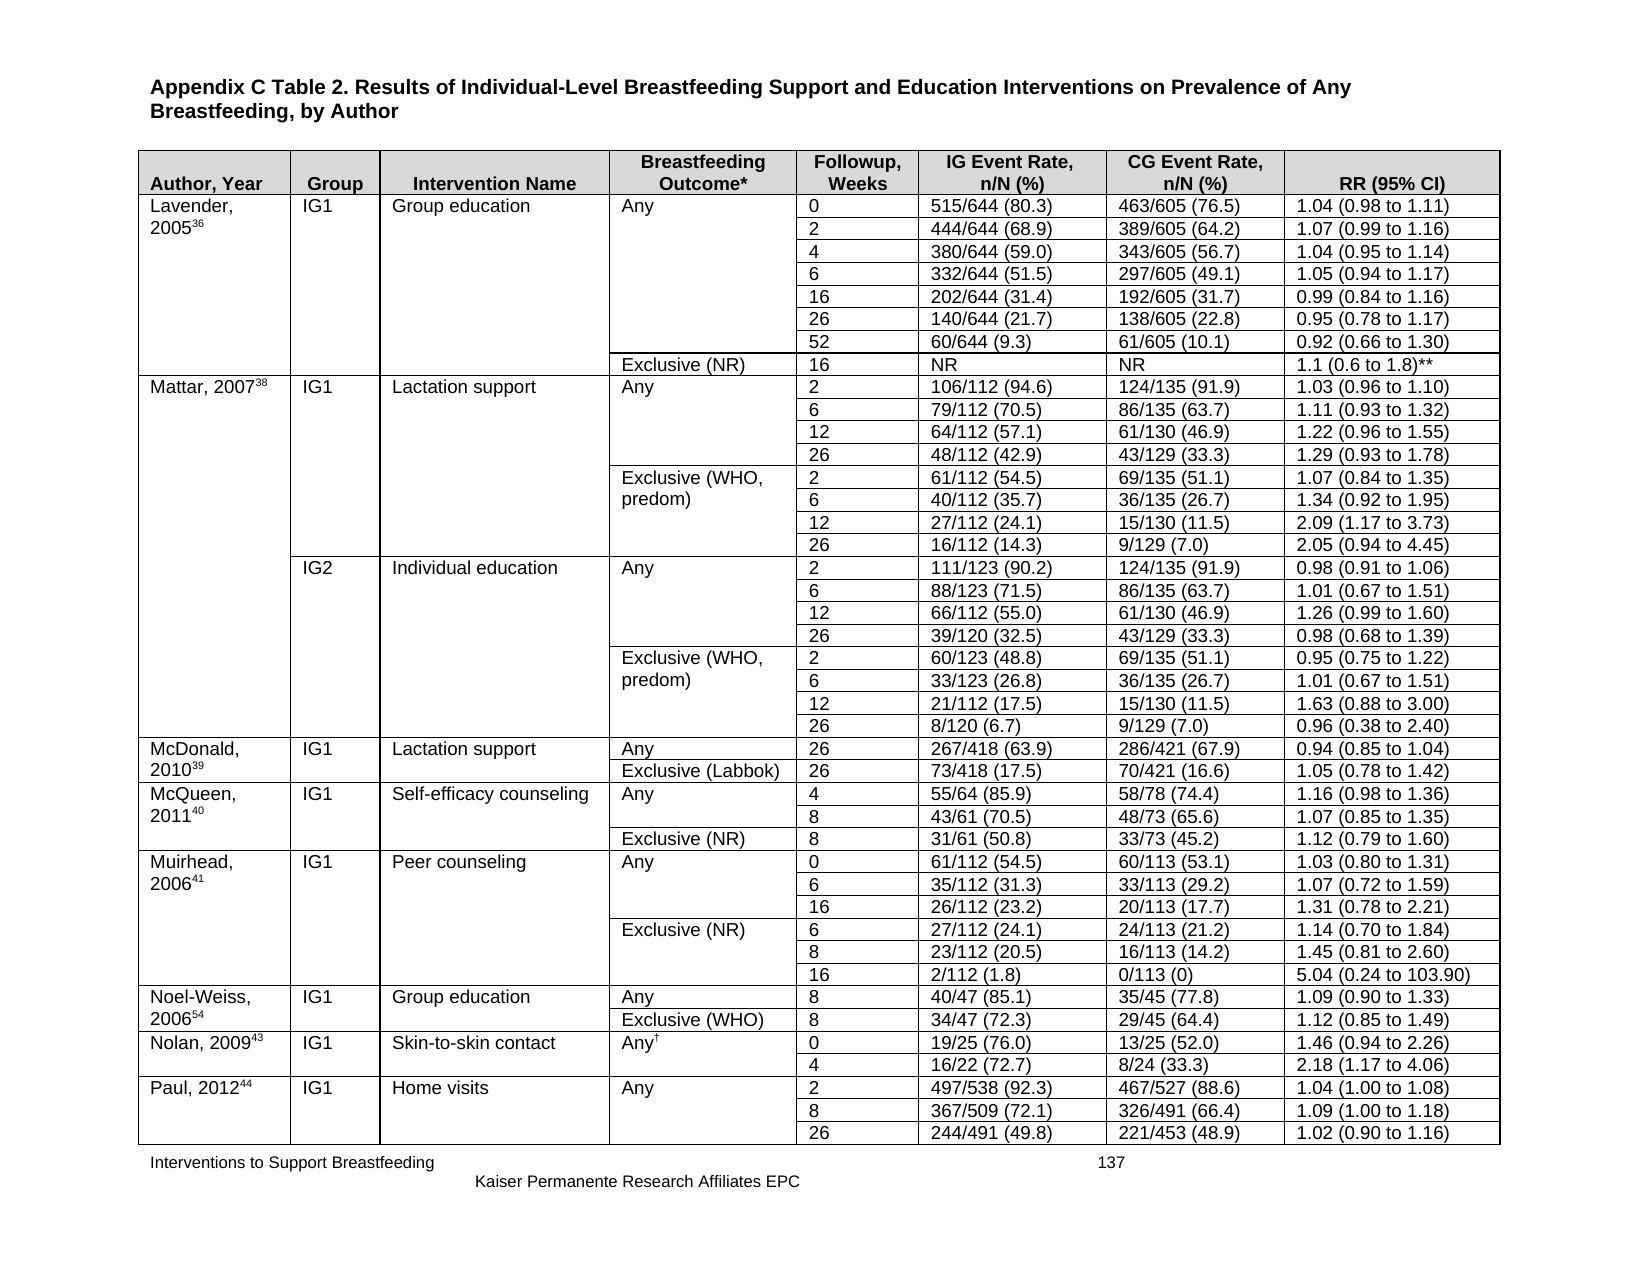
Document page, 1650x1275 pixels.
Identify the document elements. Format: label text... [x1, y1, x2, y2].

table_cell 6 [797, 919, 918, 940]
table_cell 2 [797, 647, 918, 669]
table_cell 463/605 (76.5) [1107, 195, 1284, 217]
table_cell 16 [797, 896, 918, 917]
table_cell 26 [797, 1122, 918, 1143]
table_cell 8 [797, 1009, 918, 1031]
table_cell 15/130 (11.5) [1107, 692, 1284, 714]
table_cell Exclusive (WHO) [610, 1009, 796, 1031]
table_cell 1.16 (0.98 to 1.36) [1285, 783, 1499, 804]
table_cell 26 [797, 738, 918, 759]
table_cell 2.18 (1.17 to 4.06) [1285, 1054, 1499, 1076]
table_cell 4 [797, 1054, 918, 1076]
table_cell Any [610, 376, 796, 465]
table_cell 0.94 (0.85 to 1.04) [1285, 738, 1499, 759]
table_cell 61/130 (46.9) [1107, 602, 1284, 624]
table_cell 40/112 (35.7) [919, 489, 1106, 511]
table_cell 26 [797, 534, 918, 556]
table_cell 12 [797, 512, 918, 533]
table_cell 1.05 (0.78 to 1.42) [1285, 760, 1499, 782]
table_cell Exclusive (WHO, predom) [610, 466, 796, 556]
table_cell Paul, 201244 [139, 1077, 290, 1143]
table_header Followup, Weeks [797, 151, 918, 194]
table_cell 6 [797, 399, 918, 420]
table_cell 33/113 (29.2) [1107, 873, 1284, 895]
table_cell 1.22 (0.96 to 1.55) [1285, 421, 1499, 443]
table_cell 48/73 (65.6) [1107, 806, 1284, 827]
table_cell Mattar, 200738 [139, 376, 290, 737]
table_cell 1.01 (0.67 to 1.51) [1285, 580, 1499, 601]
table_cell 60/113 (53.1) [1107, 851, 1284, 872]
table_cell 343/605 (56.7) [1107, 240, 1284, 262]
table_cell 27/112 (24.1) [919, 512, 1106, 533]
table_cell 0.95 (0.78 to 1.17) [1285, 308, 1499, 330]
table_cell Lactation support [381, 738, 609, 782]
table_cell 19/25 (76.0) [919, 1032, 1106, 1053]
table_cell Group education [381, 195, 609, 375]
table_cell 1.11 (0.93 to 1.32) [1285, 399, 1499, 420]
table_cell Exclusive (NR) [610, 828, 796, 850]
table_cell 8 [797, 1099, 918, 1121]
table_cell 16/22 (72.7) [919, 1054, 1106, 1076]
table_cell IG1 [291, 1032, 379, 1076]
table_cell IG1 [291, 738, 379, 782]
table_cell 1.14 (0.70 to 1.84) [1285, 919, 1499, 940]
table_cell 0/113 (0) [1107, 964, 1284, 985]
table_cell 88/123 (71.5) [919, 580, 1106, 601]
table_cell 221/453 (48.9) [1107, 1122, 1284, 1143]
table_cell 1.07 (0.84 to 1.35) [1285, 466, 1499, 488]
table_cell 8/120 (6.7) [919, 715, 1106, 737]
table_cell 33/73 (45.2) [1107, 828, 1284, 850]
table_cell 1.07 (0.85 to 1.35) [1285, 806, 1499, 827]
table_cell 1.03 (0.96 to 1.10) [1285, 376, 1499, 398]
table_cell Nolan, 200943 [139, 1032, 290, 1076]
table_cell 69/135 (51.1) [1107, 647, 1284, 669]
table_cell 1.31 (0.78 to 2.21) [1285, 896, 1499, 917]
table_cell 21/112 (17.5) [919, 692, 1106, 714]
table_cell 1.46 (0.94 to 2.26) [1285, 1032, 1499, 1053]
table_cell Any [610, 557, 796, 646]
table_cell 16 [797, 354, 918, 375]
table_cell 124/135 (91.9) [1107, 376, 1284, 398]
table_cell 73/418 (17.5) [919, 760, 1106, 782]
table_cell 6 [797, 489, 918, 511]
table_header RR (95% CI) [1285, 151, 1499, 194]
table_cell 6 [797, 873, 918, 895]
table_cell 43/61 (70.5) [919, 806, 1106, 827]
table_cell McDonald, 201039 [139, 738, 290, 782]
table_cell Exclusive (NR) [610, 919, 796, 985]
table_cell Exclusive (WHO, predom) [610, 647, 796, 737]
table_cell 111/123 (90.2) [919, 557, 1106, 578]
table_cell Exclusive (Labbok) [610, 760, 796, 782]
table_cell 332/644 (51.5) [919, 263, 1106, 284]
table_cell 43/129 (33.3) [1107, 625, 1284, 646]
table_cell Muirhead, 200641 [139, 851, 290, 985]
table_cell 1.01 (0.67 to 1.51) [1285, 670, 1499, 691]
table_cell 2 [797, 218, 918, 239]
table_cell Any [610, 851, 796, 917]
table_header Intervention Name [381, 151, 609, 194]
table_cell IG1 [291, 1077, 379, 1143]
table_cell Any [610, 195, 796, 352]
table_cell 467/527 (88.6) [1107, 1077, 1284, 1098]
table_cell 79/112 (70.5) [919, 399, 1106, 420]
table_cell Noel-Weiss, 200654 [139, 986, 290, 1031]
table_cell 8 [797, 806, 918, 827]
table_cell 8 [797, 828, 918, 850]
table_cell 1.03 (0.80 to 1.31) [1285, 851, 1499, 872]
table_cell 12 [797, 692, 918, 714]
table_cell Home visits [381, 1077, 609, 1143]
table_cell 497/538 (92.3) [919, 1077, 1106, 1098]
table_cell 61/130 (46.9) [1107, 421, 1284, 443]
table_cell Peer counseling [381, 851, 609, 985]
table_cell 60/644 (9.3) [919, 331, 1106, 352]
table_cell 13/25 (52.0) [1107, 1032, 1284, 1053]
table_cell 4 [797, 240, 918, 262]
table_cell 26 [797, 760, 918, 782]
table_cell 1.07 (0.72 to 1.59) [1285, 873, 1499, 895]
table_cell 31/61 (50.8) [919, 828, 1106, 850]
table_cell 6 [797, 580, 918, 601]
table_cell 66/112 (55.0) [919, 602, 1106, 624]
table_cell 70/421 (16.6) [1107, 760, 1284, 782]
table_cell 36/135 (26.7) [1107, 489, 1284, 511]
table_cell 2/112 (1.8) [919, 964, 1106, 985]
table_cell NR [1107, 354, 1284, 375]
table_cell 106/112 (94.6) [919, 376, 1106, 398]
table_cell 1.63 (0.88 to 3.00) [1285, 692, 1499, 714]
table_cell 61/112 (54.5) [919, 851, 1106, 872]
table_cell 1.07 (0.99 to 1.16) [1285, 218, 1499, 239]
table_cell 16/112 (14.3) [919, 534, 1106, 556]
table_cell 34/47 (72.3) [919, 1009, 1106, 1031]
table_cell 2 [797, 1077, 918, 1098]
table_cell 86/135 (63.7) [1107, 580, 1284, 601]
table_cell 55/64 (85.9) [919, 783, 1106, 804]
table_cell 86/135 (63.7) [1107, 399, 1284, 420]
table_cell 2.09 (1.17 to 3.73) [1285, 512, 1499, 533]
table_cell Any [610, 738, 796, 759]
table_cell 124/135 (91.9) [1107, 557, 1284, 578]
table_cell 52 [797, 331, 918, 352]
table_header IG Event Rate, n/N (%) [919, 151, 1106, 194]
table_cell 326/491 (66.4) [1107, 1099, 1284, 1121]
table_cell Any [610, 986, 796, 1008]
table_cell IG1 [291, 376, 379, 556]
table_cell 60/123 (48.8) [919, 647, 1106, 669]
table_cell 58/78 (74.4) [1107, 783, 1284, 804]
table_cell IG1 [291, 195, 379, 375]
table_cell 23/112 (20.5) [919, 941, 1106, 963]
table_cell 1.26 (0.99 to 1.60) [1285, 602, 1499, 624]
table_cell 15/130 (11.5) [1107, 512, 1284, 533]
table_cell 286/421 (67.9) [1107, 738, 1284, 759]
table_cell 33/123 (26.8) [919, 670, 1106, 691]
table_cell 26 [797, 625, 918, 646]
table_cell 1.34 (0.92 to 1.95) [1285, 489, 1499, 511]
table_cell 16 [797, 964, 918, 985]
table_cell 6 [797, 670, 918, 691]
table_cell 35/112 (31.3) [919, 873, 1106, 895]
table_cell 1.12 (0.79 to 1.60) [1285, 828, 1499, 850]
table_cell 26 [797, 444, 918, 465]
table_cell 244/491 (49.8) [919, 1122, 1106, 1143]
table_cell 0 [797, 851, 918, 872]
table_cell Skin-to-skin contact [381, 1032, 609, 1076]
table_cell 4 [797, 783, 918, 804]
table_cell 29/45 (64.4) [1107, 1009, 1284, 1031]
table_cell 202/644 (31.4) [919, 286, 1106, 307]
table_cell 61/112 (54.5) [919, 466, 1106, 488]
table_cell 380/644 (59.0) [919, 240, 1106, 262]
table_cell IG1 [291, 783, 379, 850]
table_cell 69/135 (51.1) [1107, 466, 1284, 488]
table_cell 138/605 (22.8) [1107, 308, 1284, 330]
table_cell 8/24 (33.3) [1107, 1054, 1284, 1076]
table_cell 16 [797, 286, 918, 307]
table_cell IG2 [291, 557, 379, 737]
table_header Group [291, 151, 379, 194]
table_cell 2 [797, 466, 918, 488]
table_cell Lactation support [381, 376, 609, 556]
table_cell 0 [797, 1032, 918, 1053]
table_cell 140/644 (21.7) [919, 308, 1106, 330]
table_header Author, Year [139, 151, 290, 194]
table_cell 26/112 (23.2) [919, 896, 1106, 917]
table_cell Any† [610, 1032, 796, 1076]
table_cell 389/605 (64.2) [1107, 218, 1284, 239]
table_header Breastfeeding Outcome* [610, 151, 796, 194]
table_cell 8 [797, 941, 918, 963]
table_cell 12 [797, 602, 918, 624]
table_cell 367/509 (72.1) [919, 1099, 1106, 1121]
table_cell 0.98 (0.68 to 1.39) [1285, 625, 1499, 646]
table_cell 35/45 (77.8) [1107, 986, 1284, 1008]
table_cell 9/129 (7.0) [1107, 534, 1284, 556]
table_cell IG1 [291, 986, 379, 1031]
table_cell 0.99 (0.84 to 1.16) [1285, 286, 1499, 307]
table_cell 39/120 (32.5) [919, 625, 1106, 646]
table_cell 2 [797, 376, 918, 398]
table_cell 1.05 (0.94 to 1.17) [1285, 263, 1499, 284]
table_cell 48/112 (42.9) [919, 444, 1106, 465]
table_cell 24/113 (21.2) [1107, 919, 1284, 940]
table_cell 1.09 (1.00 to 1.18) [1285, 1099, 1499, 1121]
table_cell 16/113 (14.2) [1107, 941, 1284, 963]
table_cell NR [919, 354, 1106, 375]
table_cell 26 [797, 715, 918, 737]
table_cell 0.98 (0.91 to 1.06) [1285, 557, 1499, 578]
table_cell 36/135 (26.7) [1107, 670, 1284, 691]
table_cell Individual education [381, 557, 609, 737]
table_cell 1.1 (0.6 to 1.8)** [1285, 354, 1499, 375]
table_cell 9/129 (7.0) [1107, 715, 1284, 737]
table_cell 1.45 (0.81 to 2.60) [1285, 941, 1499, 963]
table_cell 267/418 (63.9) [919, 738, 1106, 759]
table_cell Lavender, 200536 [139, 195, 290, 375]
table_cell 1.02 (0.90 to 1.16) [1285, 1122, 1499, 1143]
table_cell McQueen, 201140 [139, 783, 290, 850]
table_cell 1.04 (0.98 to 1.11) [1285, 195, 1499, 217]
table_cell Self-efficacy counseling [381, 783, 609, 850]
table_cell IG1 [291, 851, 379, 985]
table_cell 1.04 (1.00 to 1.08) [1285, 1077, 1499, 1098]
table_cell 6 [797, 263, 918, 284]
table_cell 0.96 (0.38 to 2.40) [1285, 715, 1499, 737]
table_cell 0.92 (0.66 to 1.30) [1285, 331, 1499, 352]
table_cell 0 [797, 195, 918, 217]
table_cell 2.05 (0.94 to 4.45) [1285, 534, 1499, 556]
table_cell 8 [797, 986, 918, 1008]
table_cell 20/113 (17.7) [1107, 896, 1284, 917]
table_cell Exclusive (NR) [610, 354, 796, 375]
table_cell Any [610, 1077, 796, 1143]
table_cell 40/47 (85.1) [919, 986, 1106, 1008]
table_cell 1.04 (0.95 to 1.14) [1285, 240, 1499, 262]
table_cell 0.95 (0.75 to 1.22) [1285, 647, 1499, 669]
table_cell 27/112 (24.1) [919, 919, 1106, 940]
table_cell 1.29 (0.93 to 1.78) [1285, 444, 1499, 465]
table_cell 64/112 (57.1) [919, 421, 1106, 443]
table_cell 5.04 (0.24 to 103.90) [1285, 964, 1499, 985]
table_header CG Event Rate, n/N (%) [1107, 151, 1284, 194]
table_cell 192/605 (31.7) [1107, 286, 1284, 307]
table_cell 2 [797, 557, 918, 578]
table_cell 61/605 (10.1) [1107, 331, 1284, 352]
table_cell 444/644 (68.9) [919, 218, 1106, 239]
table_cell Group education [381, 986, 609, 1031]
table_cell 43/129 (33.3) [1107, 444, 1284, 465]
table_cell 1.09 (0.90 to 1.33) [1285, 986, 1499, 1008]
table_cell 297/605 (49.1) [1107, 263, 1284, 284]
table_cell 26 [797, 308, 918, 330]
table_cell 12 [797, 421, 918, 443]
table_cell Any [610, 783, 796, 827]
table_cell 515/644 (80.3) [919, 195, 1106, 217]
table_cell 1.12 (0.85 to 1.49) [1285, 1009, 1499, 1031]
